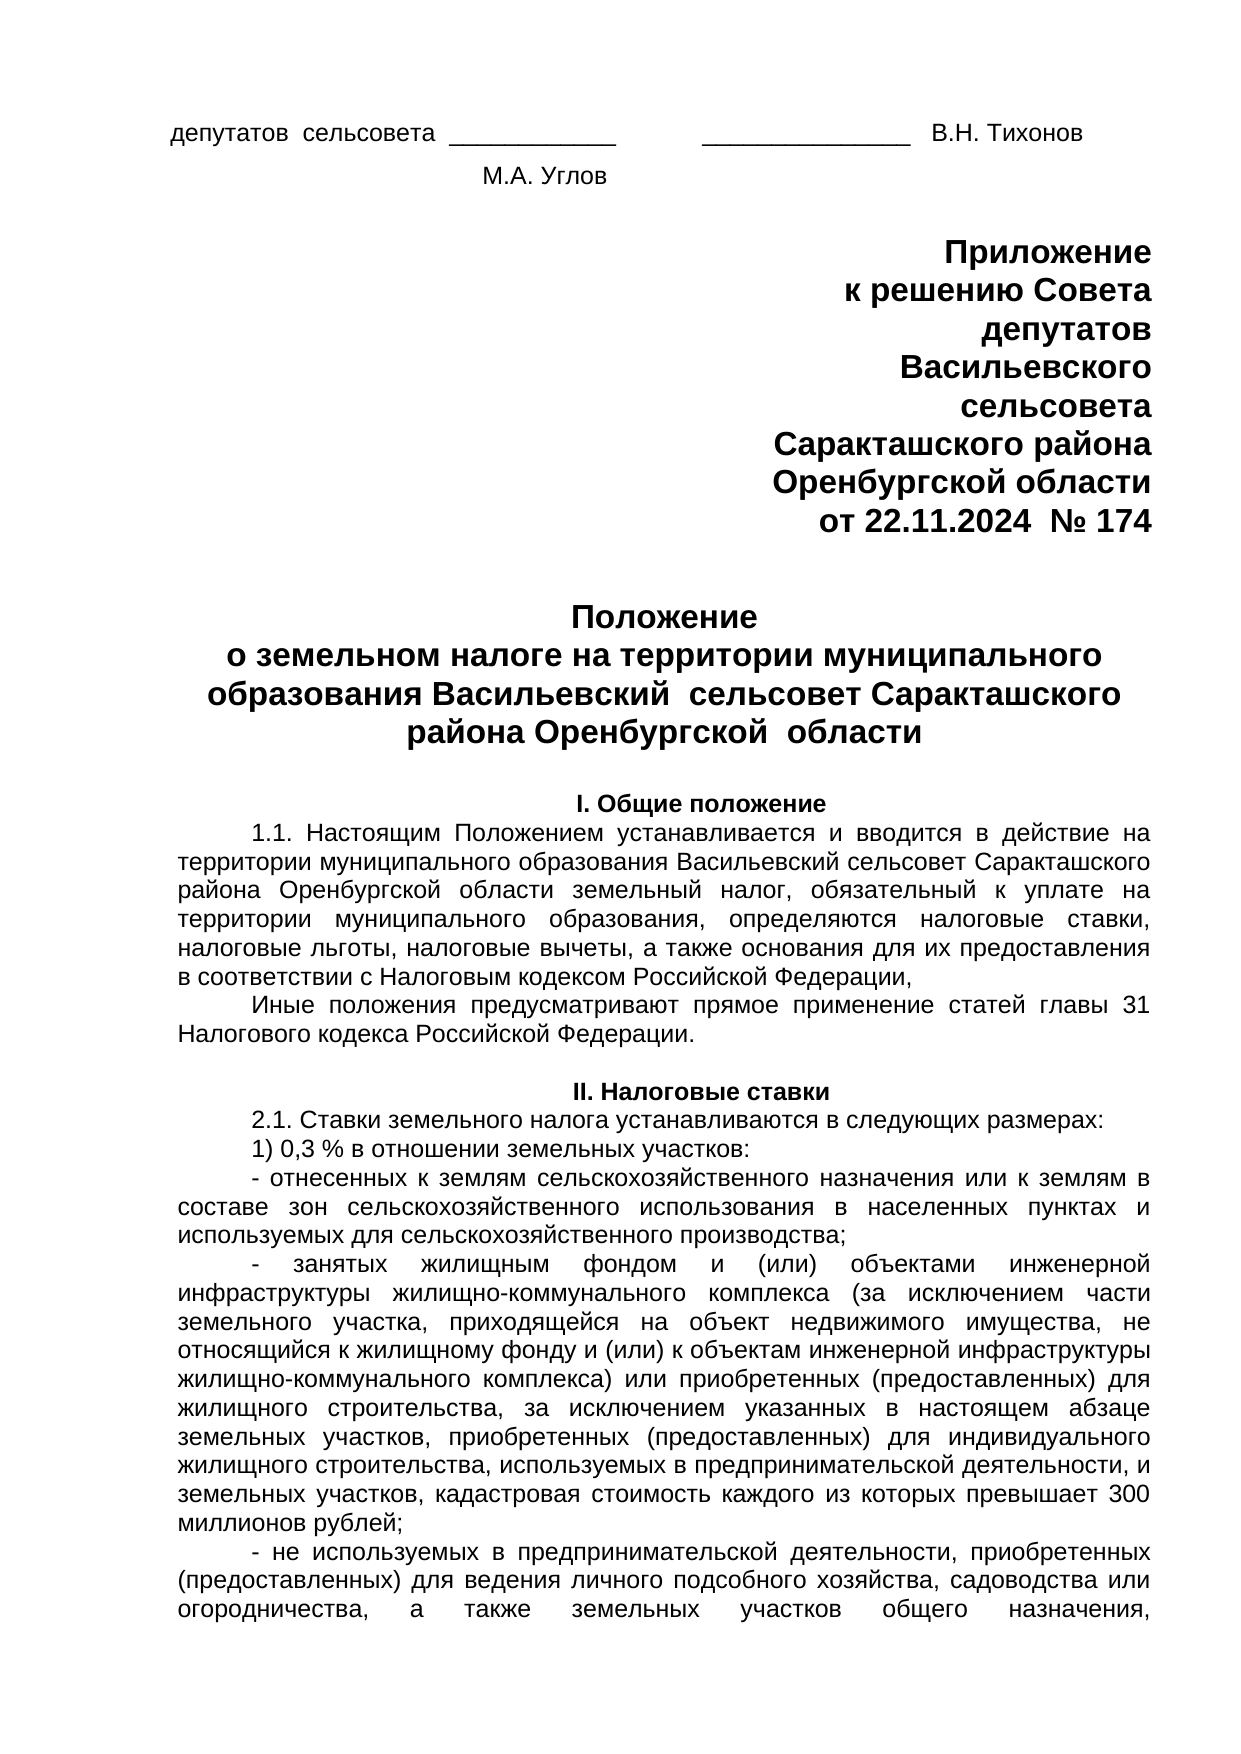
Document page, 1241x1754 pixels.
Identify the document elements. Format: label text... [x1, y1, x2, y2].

text Саракташского района [693, 424, 1152, 462]
text 2.1. Ставки земельного налога устанавливаются в следующих размерах: [177, 1105, 1152, 1134]
text I. Общие положение [177, 789, 1152, 818]
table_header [159, 118, 691, 203]
text Васильевского сельсовета [693, 347, 1152, 424]
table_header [691, 118, 1190, 203]
text 1.1. Настоящим Положением устанавливается и вводится в действие на территории муниципального образования Васильевский сельсовет Саракташского района Оренбургской области земельный налог, обязательный к уплате на территории муниципального образования, определяются налоговые ставки, налоговые льготы, налоговые вычеты, а также основания для их предоставления в соответствии с Налоговым кодексом Российской Федерации, [177, 818, 1152, 990]
text от 22.11.2024 № 174 [693, 501, 1152, 539]
text Положение [177, 597, 1152, 635]
text - отнесенных к землям сельскохозяйственного назначения или к землям в составе зон сельскохозяйственного использования в населенных пунктах и используемых для сельскохозяйственного производства; [177, 1163, 1152, 1249]
text 1) 0,3 % в отношении земельных участков: [177, 1134, 1152, 1163]
text Оренбургской области [693, 462, 1152, 501]
text II. Налоговые ставки [177, 1077, 1152, 1105]
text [177, 1537, 1152, 1623]
text о земельном налоге на территории муниципального образования Васильевский сельсовет Саракташского района Оренбургской области [177, 635, 1152, 751]
text Иные положения предусматривают прямое применение статей главы 31 Налогового кодекса Российской Федерации. [177, 990, 1152, 1048]
text Приложение [177, 232, 1152, 270]
text к решению Совета депутатов [693, 270, 1152, 347]
text - занятых жилищным фондом и (или) объектами инженерной инфраструктуры жилищно-коммунального комплекса (за исключением части земельного участка, приходящейся на объект недвижимого имущества, не относящийся к жилищному фонду и (или) к объектам инженерной инфраструктуры жилищно-коммунального комплекса) или приобретенных (предоставленных) для жилищного строительства, за исключением указанных в настоящем абзаце земельных участков, приобретенных (предоставленных) для индивидуального жилищного строительства, используемых в предпринимательской деятельности, и земельных участков, кадастровая стоимость каждого из которых превышает 300 миллионов рублей; [177, 1249, 1152, 1537]
